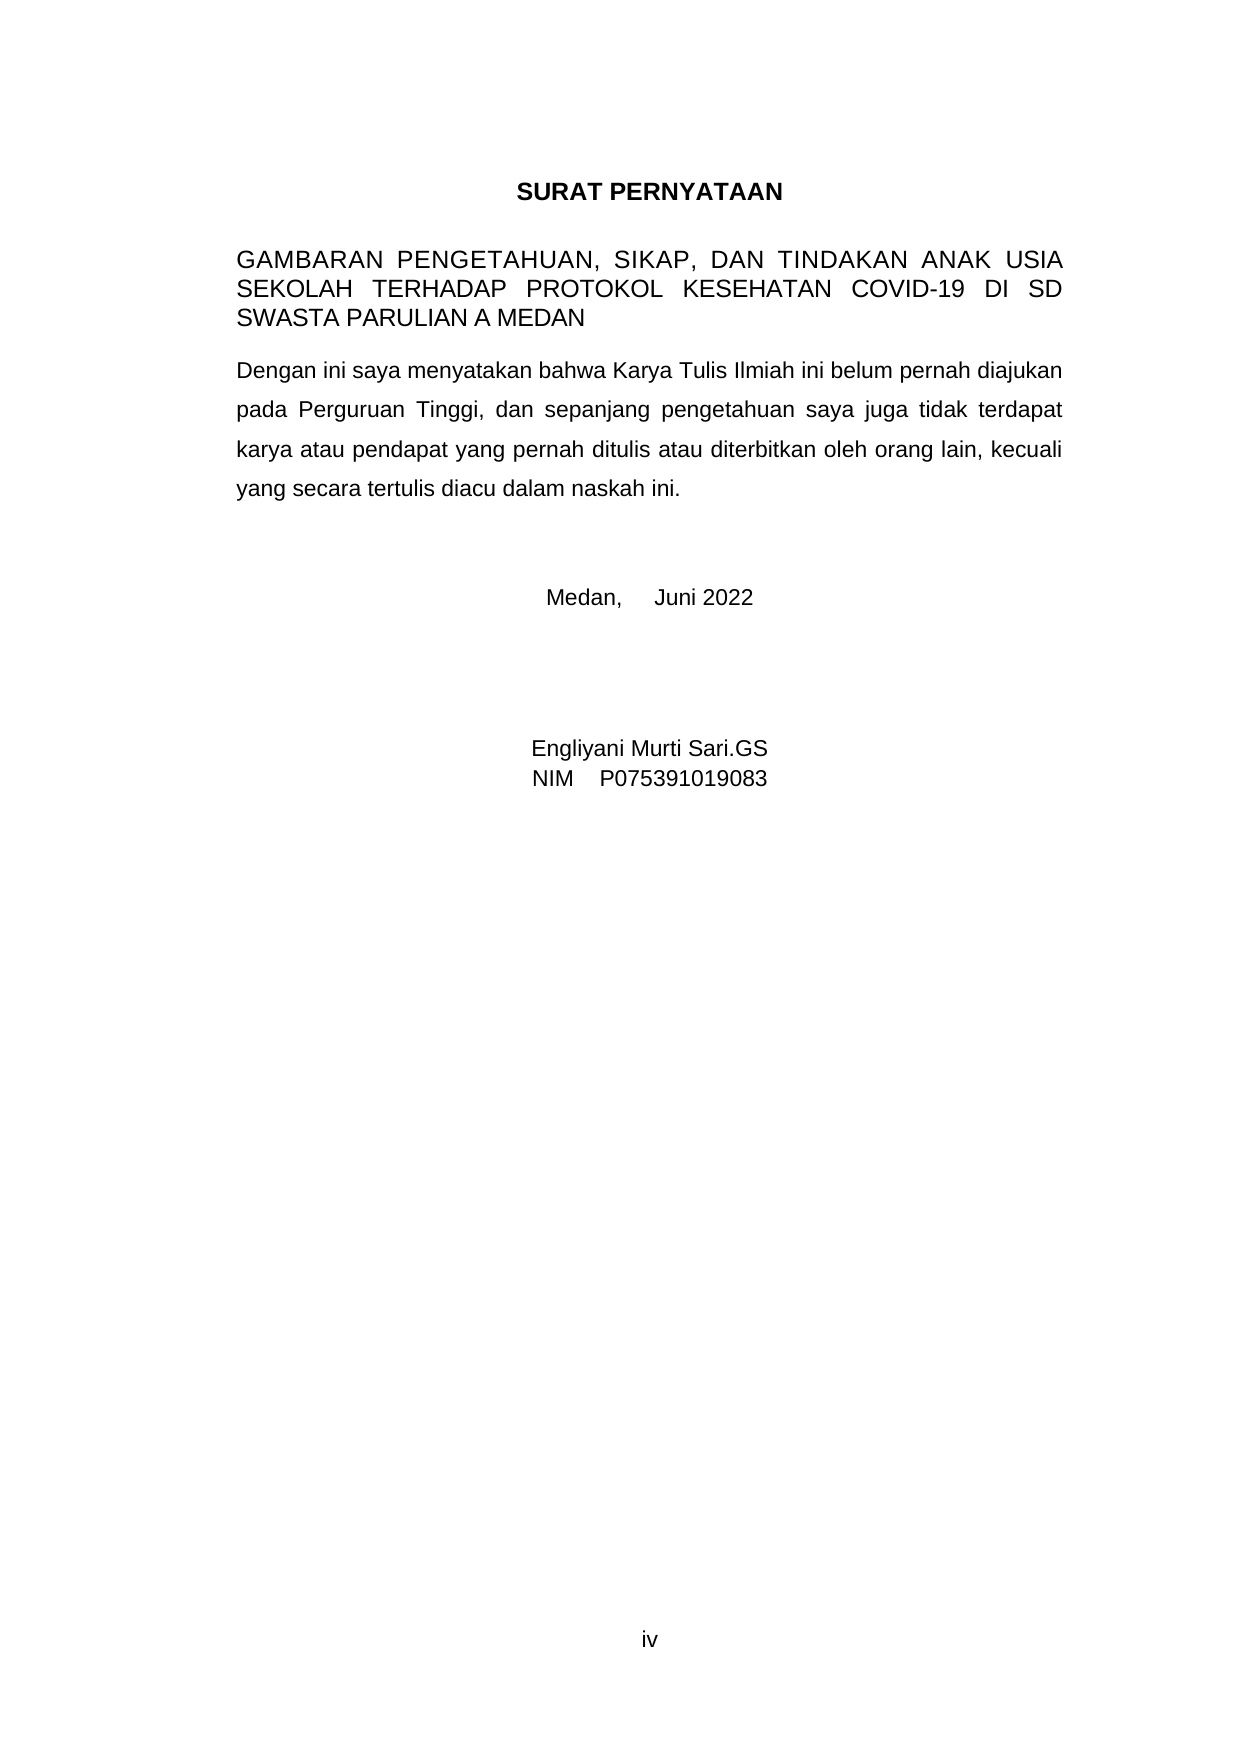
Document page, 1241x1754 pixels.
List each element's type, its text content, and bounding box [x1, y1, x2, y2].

text Medan, Juni 2022 [236, 584, 1063, 611]
text GAMBARAN PENGETAHUAN, SIKAP, DAN TINDAKAN ANAK USIA SEKOLAH TERHADAP PROTOKOL KESEHATAN COVID-19 DI SD SWASTA PARULIAN A MEDAN [236, 245, 1063, 332]
text Engliyani Murti Sari.GS [236, 735, 1063, 762]
text Dengan ini saya menyatakan bahwa Karya Tulis Ilmiah ini belum pernah diajukan pada Perguruan Tinggi, dan sepanjang pengetahuan saya juga tidak terdapat karya atau pendapat yang pernah ditulis atau diterbitkan oleh orang lain, kecuali yang secara tertulis diacu dalam naskah ini. [236, 357, 1063, 501]
subtitle SURAT PERNYATAAN [236, 177, 1063, 206]
text NIM P075391019083 [236, 765, 1063, 792]
